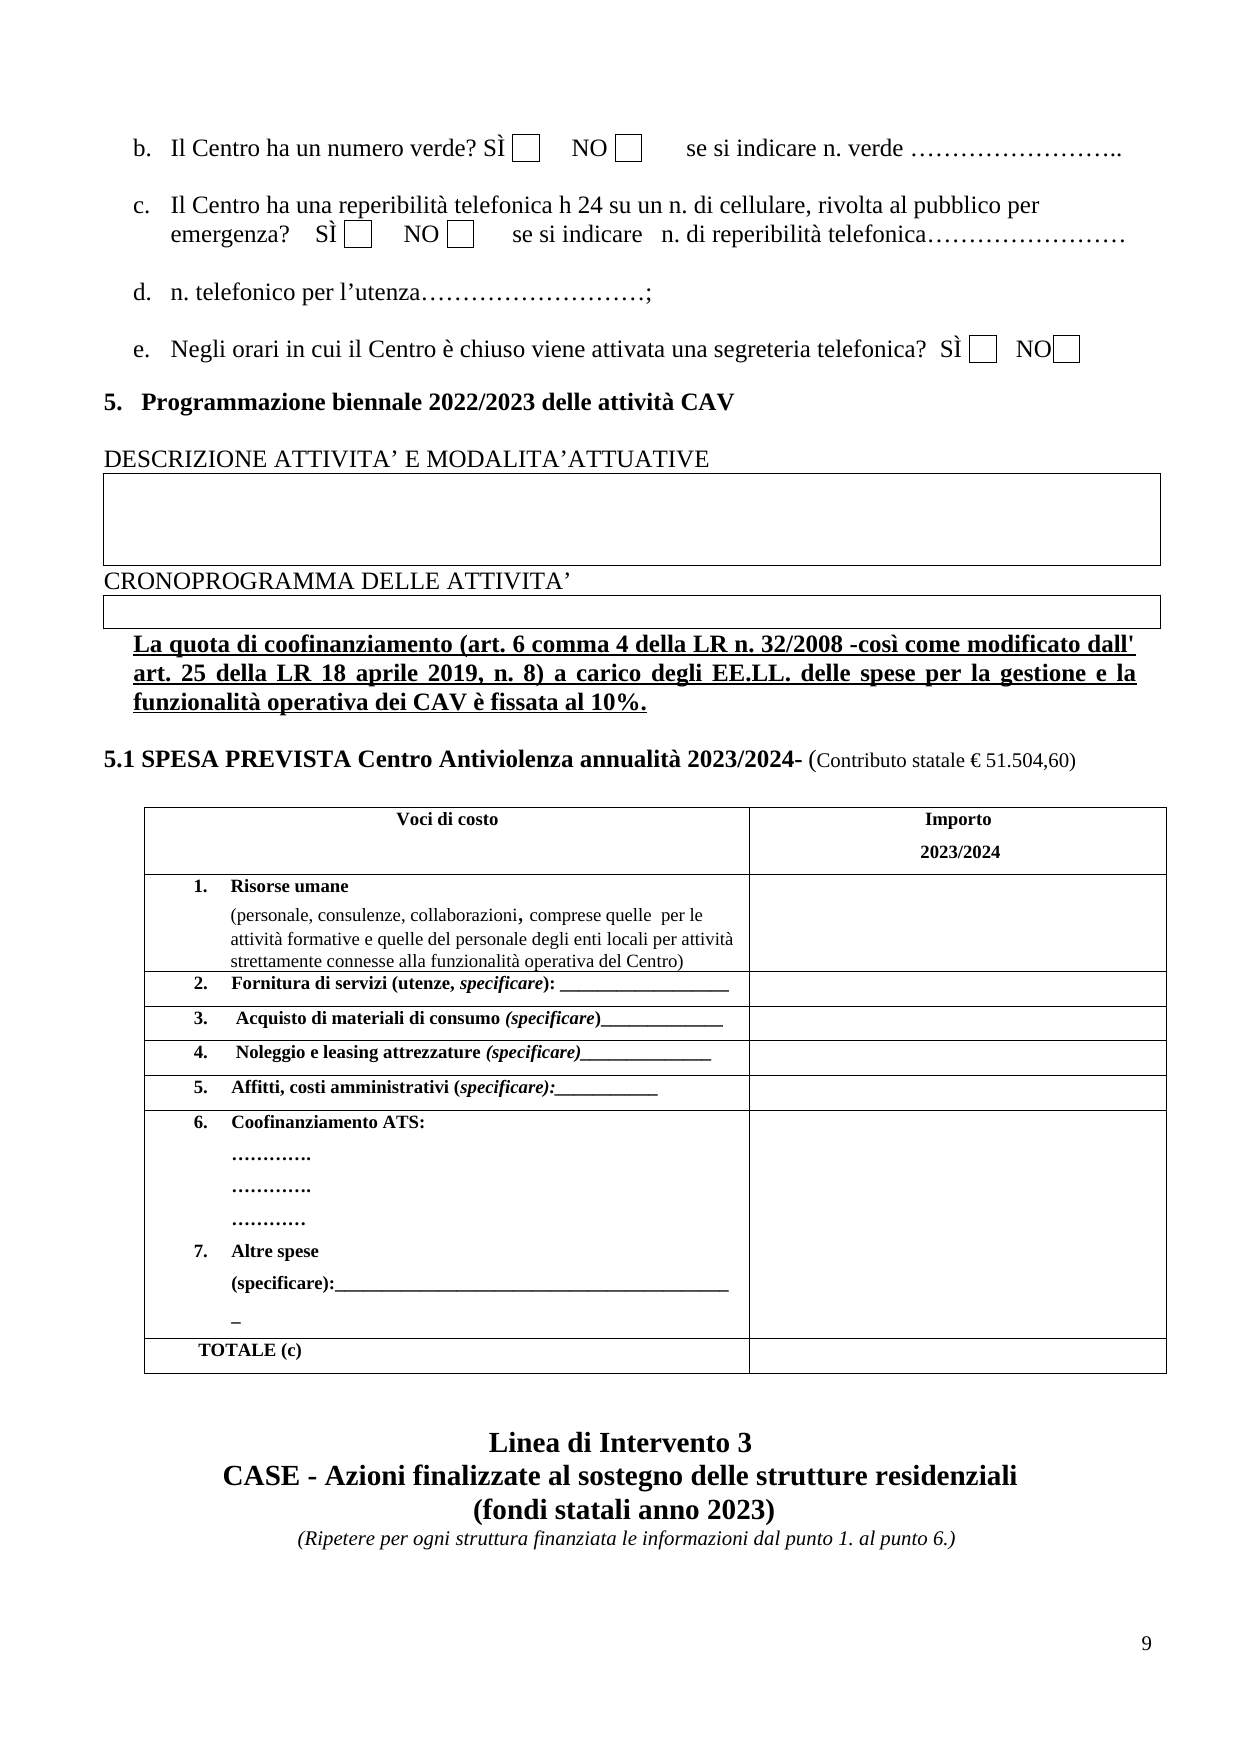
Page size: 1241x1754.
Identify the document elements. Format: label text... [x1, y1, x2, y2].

table_cell [750, 875, 1166, 971]
text Linea di Intervento 3 [103, 1425, 1137, 1458]
table_header Importo 2023/2024 [750, 808, 1166, 874]
table_header Voci di costo [145, 808, 749, 874]
text 5.1 SPESA PREVISTA Centro Antiviolenza annualità 2023/2024- (Contributo statale € 51.504,60) [103, 744, 1152, 773]
table_cell [750, 972, 1166, 1006]
table_cell Coofinanziamento ATS: …………. …………. ………… Altre spese (specificare):___________________________________________ [145, 1111, 749, 1338]
table_cell [750, 1339, 1166, 1372]
table_cell [750, 1007, 1166, 1040]
table_cell TOTALE (c) [145, 1339, 749, 1372]
text La quota di coofinanziamento (art. 6 comma 4 della LR n. 32/2008 -così come modificato dall' art. 25 della LR 18 aprile 2019, n. 8) a carico degli EE.LL. delle spese per la gestione e la funzionalità operativa dei CAV è fissata al 10%. [133, 685, 1137, 716]
text (fondi statali anno 2023) [103, 1492, 1137, 1526]
list Il Centro ha un numero verde? SÌ NO se si indicare n. verde …………………….. [133, 133, 1152, 162]
table_cell Risorse umane (personale, consulenze, collaborazioni, comprese quelle per le attività formative e quelle del personale degli enti locali per attività strettamente connesse alla funzionalità operativa del Centro) [145, 875, 749, 971]
text (Ripetere per ogni struttura finanziata le informazioni dal punto 1. al punto 6.) [103, 1526, 1152, 1549]
list Il Centro ha una reperibilità telefonica h 24 su un n. di cellulare, rivolta al pubblico per emergenza? SÌ NO se si indicare n. di reperibilità telefonica…………………… [133, 190, 1152, 248]
table_cell Affitti, costi amministrativi (specificare):___________ [145, 1076, 749, 1109]
list Negli orari in cui il Centro è chiuso viene attivata una segreteria telefonica? SÌ NO [133, 334, 1152, 363]
text DESCRIZIONE ATTIVITA’ E MODALITA’ATTUATIVE [103, 444, 1152, 473]
list Programmazione biennale 2022/2023 delle attività CAV [103, 387, 1152, 416]
table_cell [750, 1076, 1166, 1109]
text CRONOPROGRAMMA DELLE ATTIVITA’ [103, 566, 1152, 594]
list n. telefonico per l’utenza………………………; [133, 277, 1152, 305]
table_cell [750, 1041, 1166, 1075]
table_cell Acquisto di materiali di consumo (specificare)_____________ [145, 1007, 749, 1040]
table_cell Fornitura di servizi (utenze, specificare): __________________ [145, 972, 749, 1006]
text CASE - Azioni finalizzate al sostegno delle strutture residenziali [103, 1458, 1137, 1492]
text La quota di coofinanziamento (art. 6 comma 4 della LR n. 32/2008 -così come modificato dall' art. 25 della LR 18 aprile 2019, n. 8) a carico degli EE.LL. delle spese per la gestione e la funzionalità operativa dei CAV è fissata al 10%. [133, 629, 1137, 683]
table_cell [750, 1111, 1166, 1338]
table_cell Noleggio e leasing attrezzature (specificare)______________ [145, 1041, 749, 1075]
